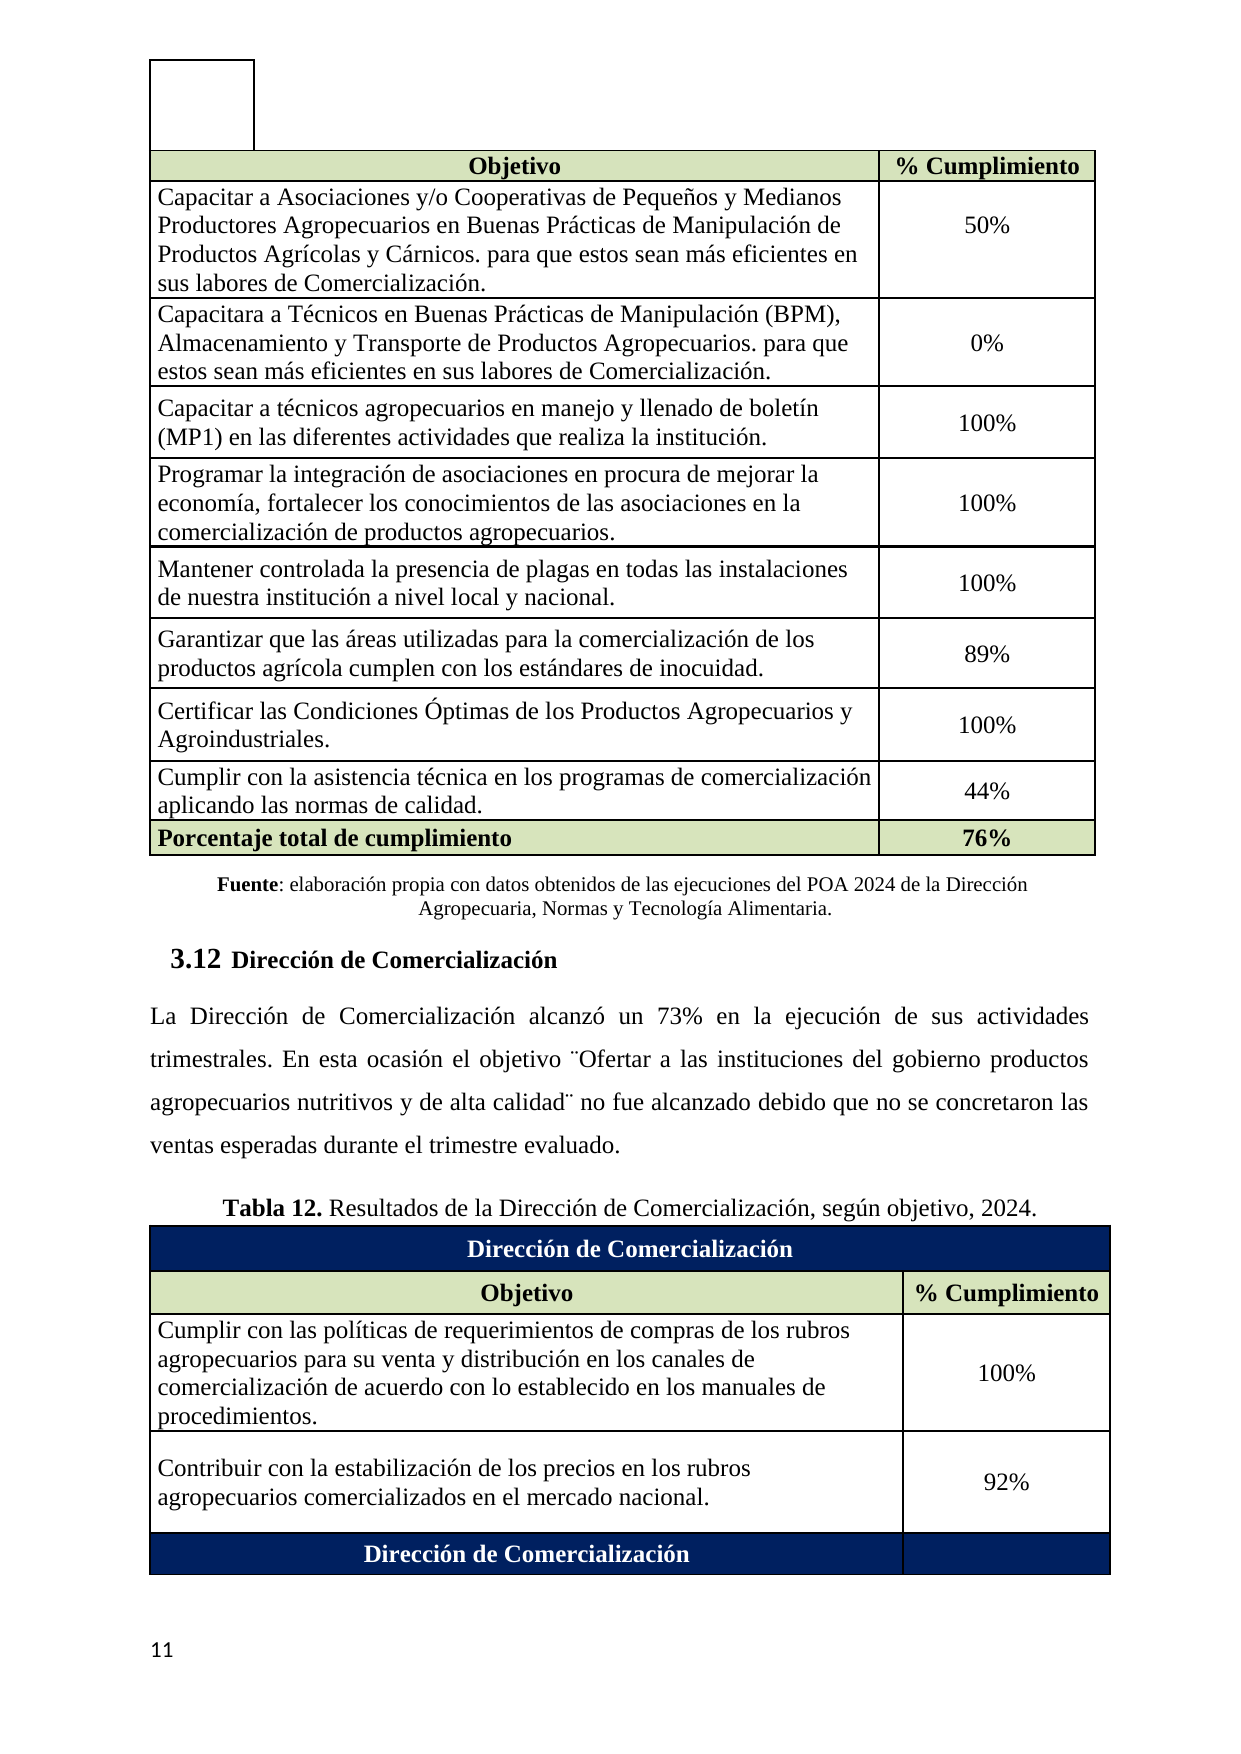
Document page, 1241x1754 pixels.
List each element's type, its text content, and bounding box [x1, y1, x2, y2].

text La Dirección de Comercialización alcanzó un 73% en la ejecución de sus actividades trimestrales. En esta ocasión el objetivo ¨Ofertar a las instituciones del gobierno productos agropecuarios nutritivos y de alta calidad¨ no fue alcanzado debido que no se concretaron las ventas esperadas durante el trimestre evaluado. [150, 1001, 1090, 1159]
table_cell 100% [880, 548, 1094, 617]
table_cell Capacitara a Técnicos en Buenas Prácticas de Manipulación (BPM), Almacenamiento y Transporte de Productos Agropecuarios. para que estos sean más eficientes en sus labores de Comercialización. [151, 299, 878, 385]
table_cell 76% [880, 821, 1094, 854]
table_cell Cumplir con las políticas de requerimientos de compras de los rubros agropecuarios para su venta y distribución en los canales de comercialización de acuerdo con lo establecido en los manuales de procedimientos. [151, 1315, 902, 1430]
table_cell 0% [880, 299, 1094, 385]
table_cell [904, 1534, 1109, 1574]
table_cell Dirección de Comercialización [151, 1534, 902, 1574]
table_cell % Cumplimiento [904, 1272, 1109, 1313]
table_cell Objetivo [151, 151, 878, 180]
table_cell Contribuir con la estabilización de los precios en los rubros agropecuarios comercializados en el mercado nacional. [151, 1432, 902, 1532]
table_cell Certificar las Condiciones Óptimas de los Productos Agropecuarios y Agroindustriales. [151, 689, 878, 760]
table_cell 100% [880, 387, 1094, 457]
table_header Tabla 12. Resultados de la Dirección de Comercialización, según objetivo, 2024. [150, 1190, 1110, 1224]
table_cell Capacitar a técnicos agropecuarios en manejo y llenado de boletín (MP1) en las diferentes actividades que realiza la institución. [151, 387, 878, 457]
table_cell 89% [880, 619, 1094, 687]
table_cell Capacitar a Asociaciones y/o Cooperativas de Pequeños y Medianos Productores Agropecuarios en Buenas Prácticas de Manipulación de Productos Agrícolas y Cárnicos. para que estos sean más eficientes en sus labores de Comercialización. [151, 182, 878, 297]
subtitle Dirección de Comercialización [170, 941, 1090, 974]
table_cell 44% [880, 762, 1094, 819]
table_cell Programar la integración de asociaciones en procura de mejorar la economía, fortalecer los conocimientos de las asociaciones en la comercialización de productos agropecuarios. [151, 459, 878, 545]
table_cell 50% [880, 182, 1094, 297]
table_cell 100% [904, 1315, 1109, 1430]
table_cell Garantizar que las áreas utilizadas para la comercialización de los productos agrícola cumplen con los estándares de inocuidad. [151, 619, 878, 687]
table_cell Objetivo [151, 1272, 902, 1313]
table_cell 100% [880, 459, 1094, 545]
table_cell Fuente: elaboración propia con datos obtenidos de las ejecuciones del POA 2024 de la Dirección Agropecuaria, Normas y Tecnología Alimentaria. [150, 856, 1095, 937]
table_cell Cumplir con la asistencia técnica en los programas de comercialización aplicando las normas de calidad. [151, 762, 878, 819]
table_cell 100% [880, 689, 1094, 760]
table_cell Mantener controlada la presencia de plagas en todas las instalaciones de nuestra institución a nivel local y nacional. [151, 548, 878, 617]
table_cell 92% [904, 1432, 1109, 1532]
table_cell % Cumplimiento [880, 151, 1094, 180]
table_cell Porcentaje total de cumplimiento [151, 821, 878, 854]
table_cell Dirección de Comercialización [151, 1227, 1109, 1270]
